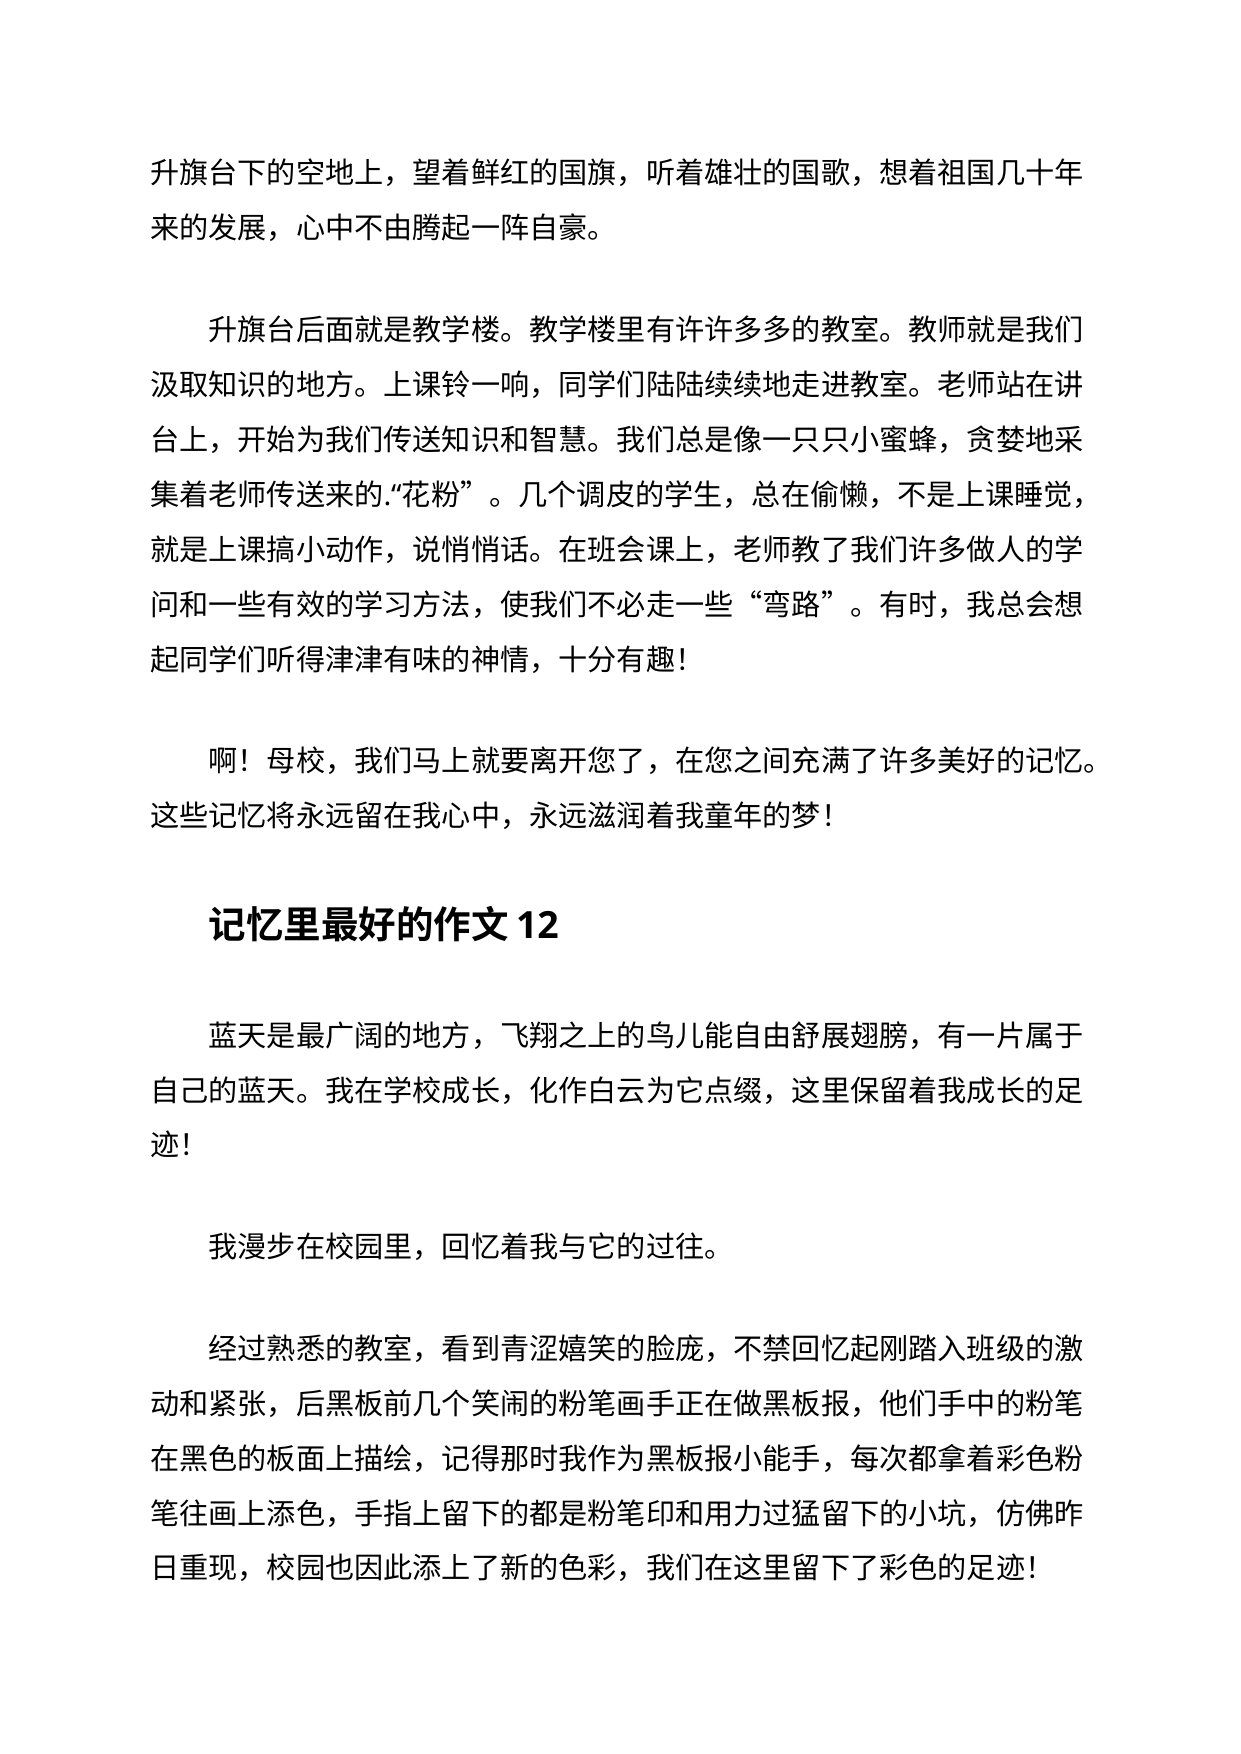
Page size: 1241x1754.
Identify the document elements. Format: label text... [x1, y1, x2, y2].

text 啊！母校，我们马上就要离开您了，在您之间充满了许多美好的记忆。这些记忆将永远留在我心中，永远滋润着我童年的梦！ [150, 738, 1090, 835]
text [150, 150, 1090, 247]
text 蓝天是最广阔的地方，飞翔之上的鸟儿能自由舒展翅膀，有一片属于自己的蓝天。我在学校成长，化作白云为它点缀，这里保留着我成长的足迹！ [150, 1012, 1090, 1164]
text 经过熟悉的教室，看到青涩嬉笑的脸庞，不禁回忆起刚踏入班级的激动和紧张，后黑板前几个笑闹的粉笔画手正在做黑板报，他们手中的粉笔在黑色的板面上描绘，记得那时我作为黑板报小能手，每次都拿着彩色粉笔往画上添色，手指上留下的都是粉笔印和用力过猛留下的小坑，仿佛昨日重现，校园也因此添上了新的色彩，我们在这里留下了彩色的足迹！ [150, 1326, 1090, 1587]
text 我漫步在校园里，回忆着我与它的过往。 [150, 1224, 1090, 1266]
text 升旗台后面就是教学楼。教学楼里有许许多多的教室。教师就是我们汲取知识的地方。上课铃一响，同学们陆陆续续地走进教室。老师站在讲台上，开始为我们传送知识和智慧。我们总是像一只只小蜜蜂，贪婪地采集着老师传送来的.“花粉”。几个调皮的学生，总在偷懒，不是上课睡觉，就是上课搞小动作，说悄悄话。在班会课上，老师教了我们许多做人的学问和一些有效的学习方法，使我们不必走一些“弯路”。有时，我总会想起同学们听得津津有味的神情，十分有趣！ [150, 307, 1090, 678]
text 记忆里最好的作文12 [150, 894, 1090, 949]
